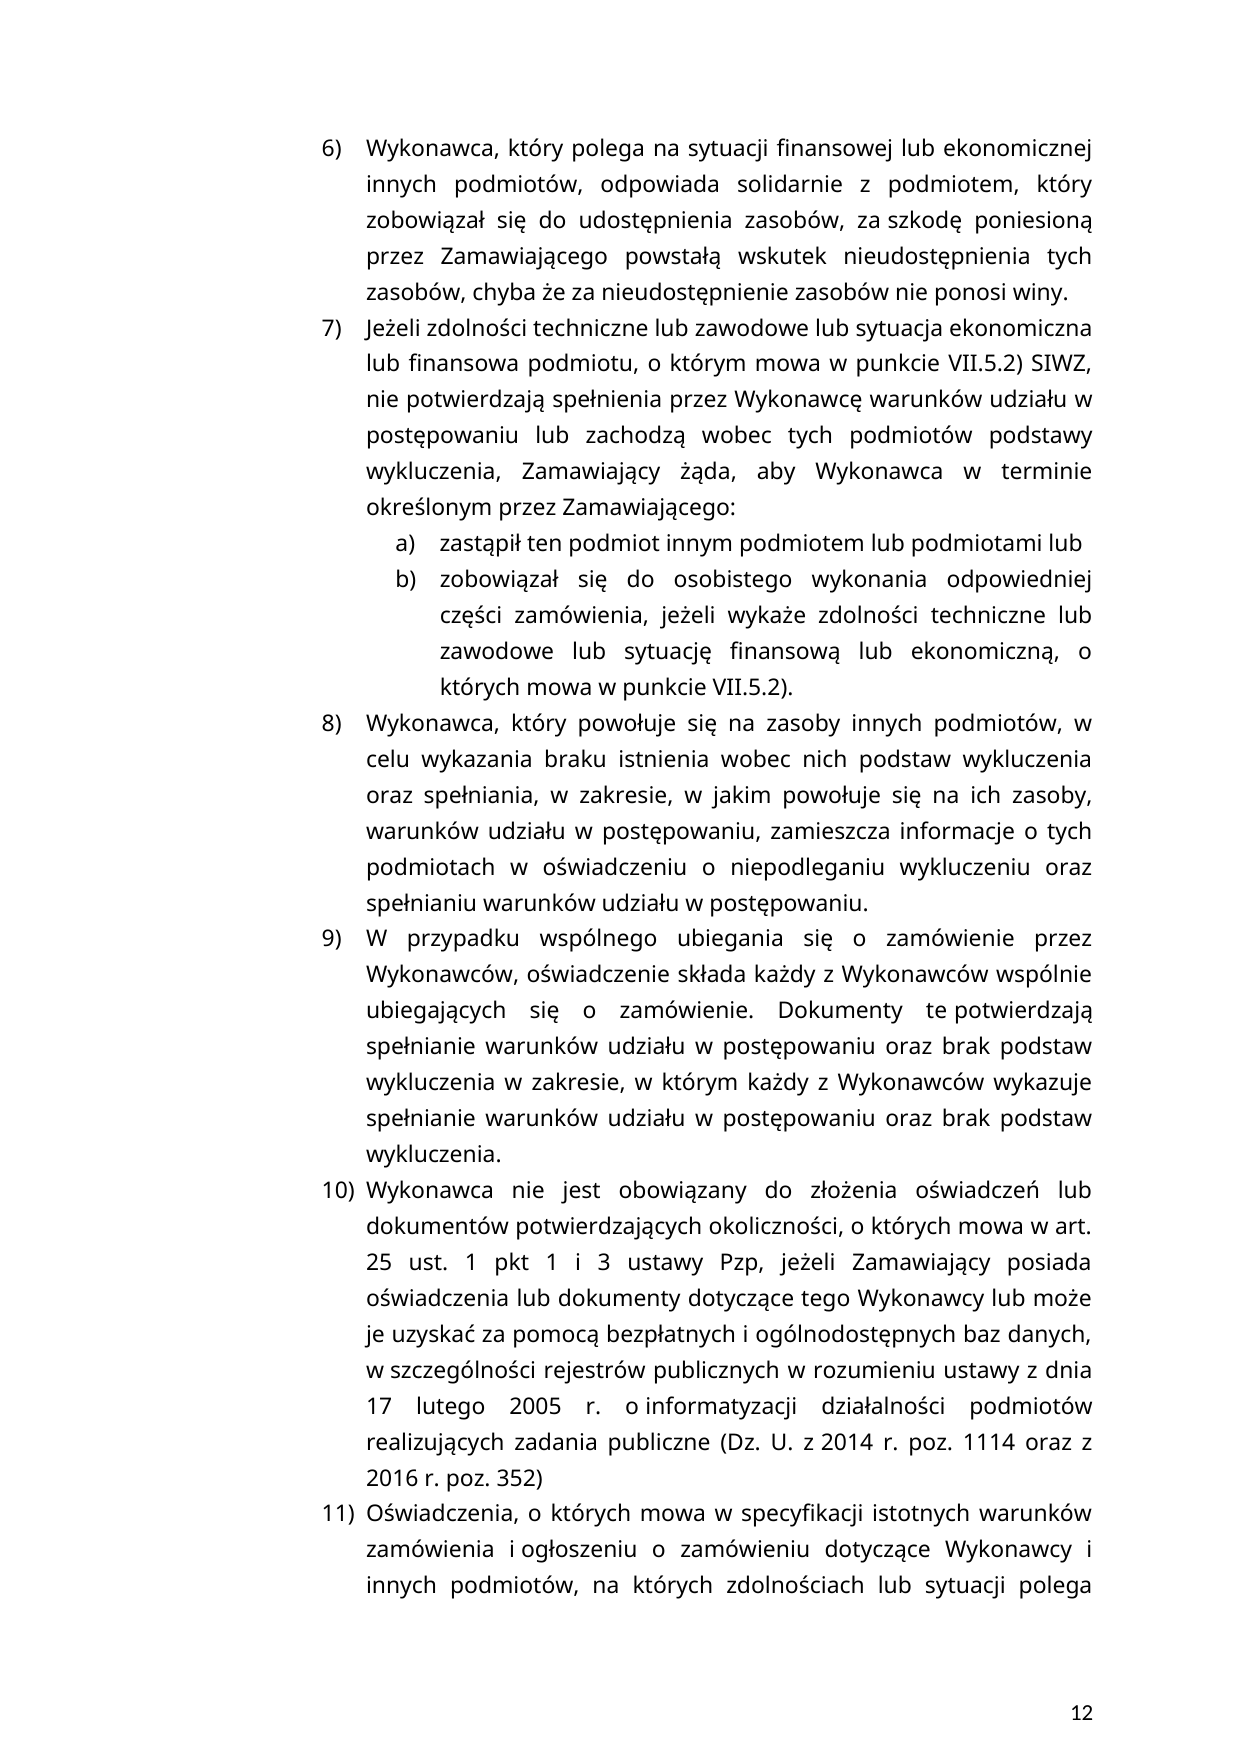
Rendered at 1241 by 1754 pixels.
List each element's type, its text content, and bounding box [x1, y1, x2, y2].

list Wykonawca, który polega na sytuacji finansowej lub ekonomicznej innych podmiotów, odpowiada solidarnie z podmiotem, który zobowiązał się do udostępnienia zasobów, za szkodę poniesioną przez Zamawiającego powstałą wskutek nieudostępnienia tych zasobów, chyba że za nieudostępnienie zasobów nie ponosi winy. [321, 132, 1093, 307]
list zobowiązał się do osobistego wykonania odpowiedniej części zamówienia, jeżeli wykaże zdolności techniczne lub zawodowe lub sytuację finansową lub ekonomiczną, o których mowa w punkcie VII.5.2). [395, 563, 1093, 702]
list W przypadku wspólnego ubiegania się o zamówienie przez Wykonawców, oświadczenie składa każdy z Wykonawców wspólnie ubiegających się o zamówienie. Dokumenty te potwierdzają spełnianie warunków udziału w postępowaniu oraz brak podstaw wykluczenia w zakresie, w którym każdy z Wykonawców wykazuje spełnianie warunków udziału w postępowaniu oraz brak podstaw wykluczenia. [321, 922, 1093, 1169]
list Jeżeli zdolności techniczne lub zawodowe lub sytuacja ekonomiczna lub finansowa podmiotu, o którym mowa w punkcie VII.5.2) SIWZ, nie potwierdzają spełnienia przez Wykonawcę warunków udziału w postępowaniu lub zachodzą wobec tych podmiotów podstawy wykluczenia, Zamawiający żąda, aby Wykonawca w terminie określonym przez Zamawiającego: [321, 311, 1093, 522]
list Wykonawca nie jest obowiązany do złożenia oświadczeń lub dokumentów potwierdzających okoliczności, o których mowa w art. 25 ust. 1 pkt 1 i 3 ustawy Pzp, jeżeli Zamawiający posiada oświadczenia lub dokumenty dotyczące tego Wykonawcy lub może je uzyskać za pomocą bezpłatnych i ogólnodostępnych baz danych, w szczególności rejestrów publicznych w rozumieniu ustawy z dnia 17 lutego 2005 r. o informatyzacji działalności podmiotów realizujących zadania publiczne (Dz. U. z 2014 r. poz. 1114 oraz z 2016 r. poz. 352) [321, 1174, 1093, 1493]
list Wykonawca, który powołuje się na zasoby innych podmiotów, w celu wykazania braku istnienia wobec nich podstaw wykluczenia oraz spełniania, w zakresie, w jakim powołuje się na ich zasoby, warunków udziału w postępowaniu, zamieszcza informacje o tych podmiotach w oświadczeniu o niepodleganiu wykluczeniu oraz spełnianiu warunków udziału w postępowaniu. [321, 707, 1093, 918]
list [321, 1497, 1093, 1601]
list zastąpił ten podmiot innym podmiotem lub podmiotami lub [366, 527, 1093, 558]
